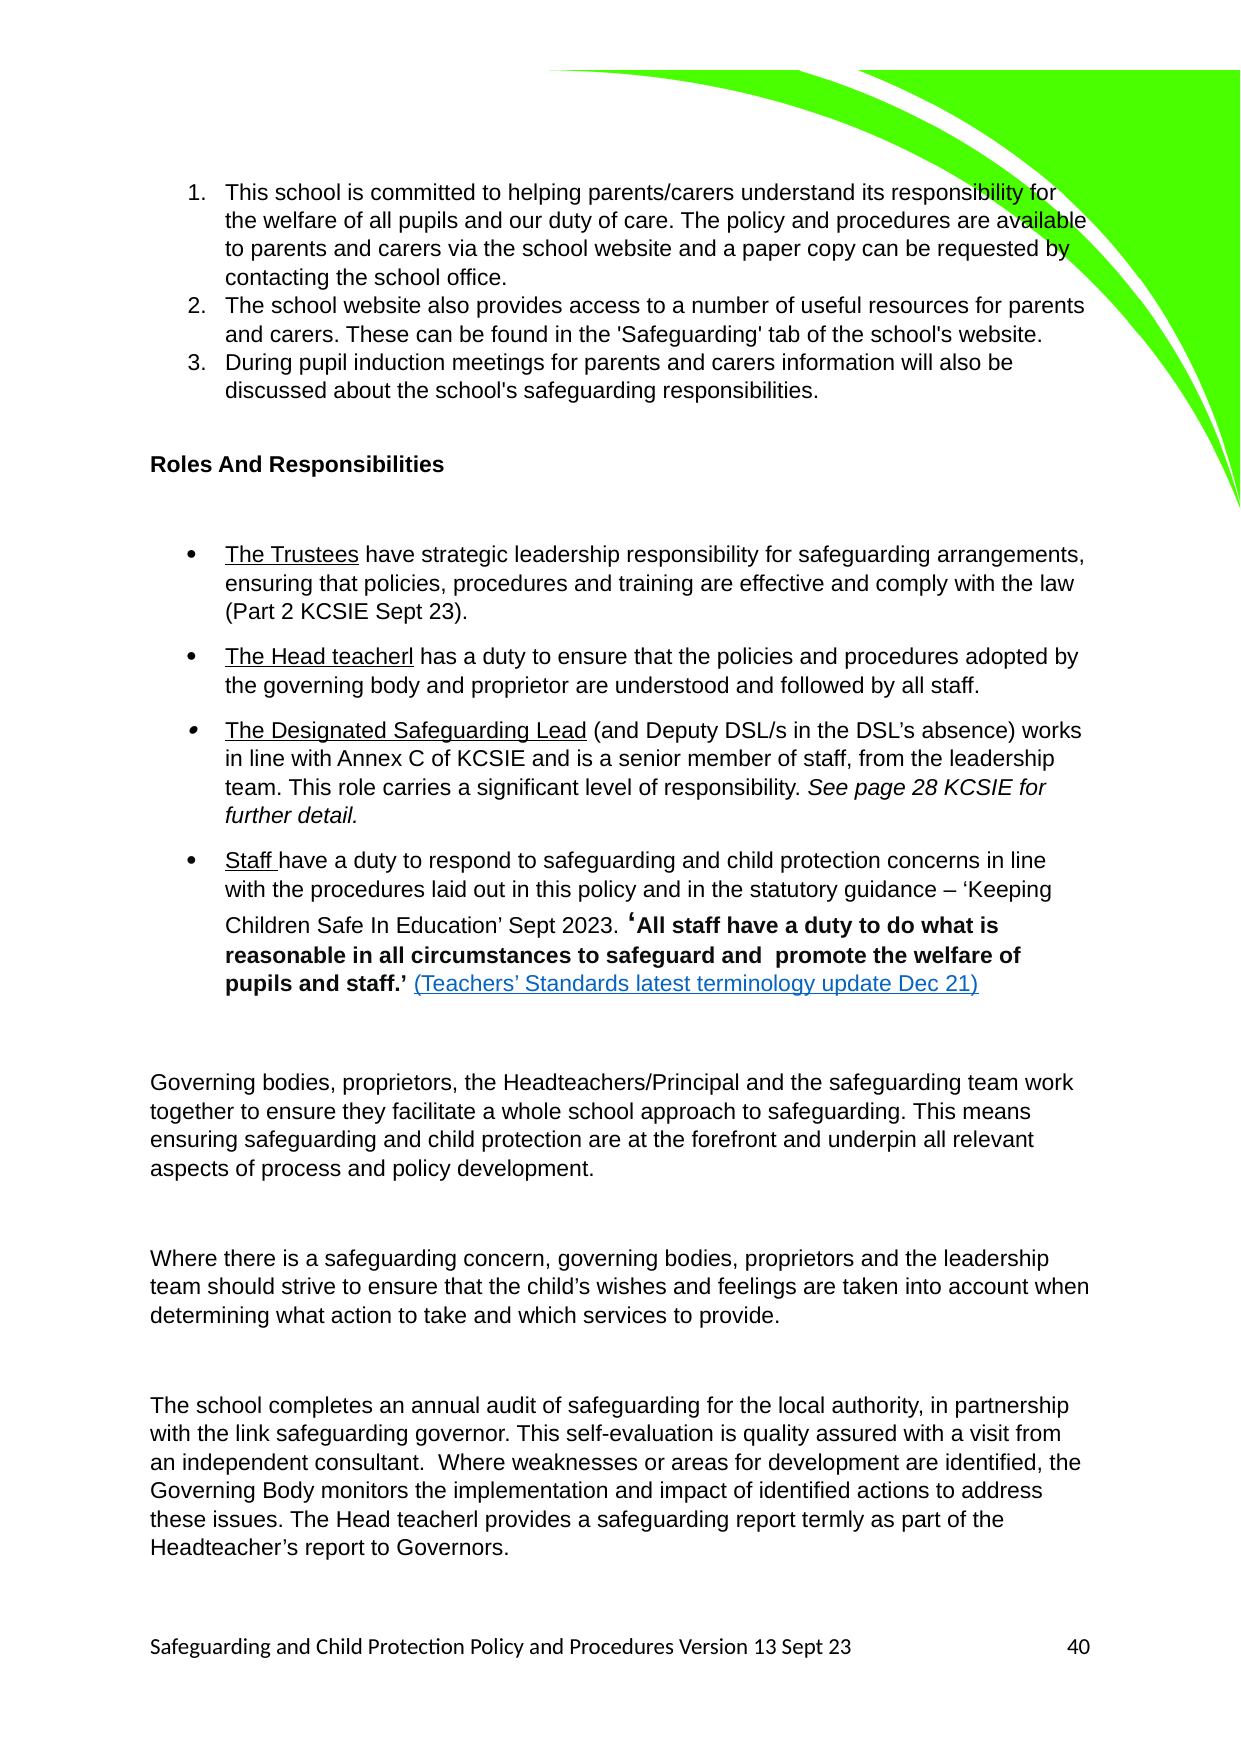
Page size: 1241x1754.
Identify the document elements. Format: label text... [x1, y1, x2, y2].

list The Designated Safeguarding Lead (and Deputy DSL/s in the DSL’s absence) works in line with Annex C of KCSIE and is a senior member of staff, from the leadership team. This role carries a significant level of responsibility. See page 28 KCSIE for further detail. [187, 717, 1090, 828]
list This school is committed to helping parents/carers understand its responsibility for the welfare of all pupils and our duty of care. The policy and procedures are available to parents and carers via the school website and a paper copy can be requested by contacting the school office. [187, 178, 1090, 290]
list The school website also provides access to a number of useful resources for parents and carers. These can be found in the 'Safeguarding' tab of the school's website. [187, 292, 1090, 347]
text Governing bodies, proprietors, the Headteachers/Principal and the safeguarding team work together to ensure they facilitate a whole school approach to safeguarding. This means ensuring safeguarding and child protection are at the forefront and underpin all relevant aspects of process and policy development. [150, 1069, 1090, 1181]
text Where there is a safeguarding concern, governing bodies, proprietors and the leadership team should strive to ensure that the child’s wishes and feelings are taken into account when determining what action to take and which services to provide. [150, 1245, 1090, 1328]
text The school completes an annual audit of safeguarding for the local authority, in partnership with the link safeguarding governor. This self-evaluation is quality assured with a visit from an independent consultant. Where weaknesses or areas for development are identified, the Governing Body monitors the implementation and impact of identified actions to address these issues. The Head teacherl provides a safeguarding report termly as part of the Headteacher’s report to Governors. [150, 1392, 1090, 1560]
list During pupil induction meetings for parents and carers information will also be discussed about the school's safeguarding responsibilities. [187, 349, 1090, 404]
list The Trustees have strategic leadership responsibility for safeguarding arrangements, ensuring that policies, procedures and training are effective and comply with the law (Part 2 KCSIE Sept 23). [187, 541, 1090, 624]
list Staff have a duty to respond to safeguarding and child protection concerns in line with the procedures laid out in this policy and in the statutory guidance – ‘Keeping Children Safe In Education’ Sept 2023. ‘All staff have a duty to do what is reasonable in all circumstances to safeguard and promote the welfare of pupils and staff.’ (Teachers’ Standards latest terminology update Dec 21) [187, 847, 1090, 996]
picture [0, 70, 1241, 1754]
list The Head teacherl has a duty to ensure that the policies and procedures adopted by the governing body and proprietor are understood and followed by all staff. [187, 643, 1090, 698]
text Roles And Responsibilities [150, 451, 1090, 477]
